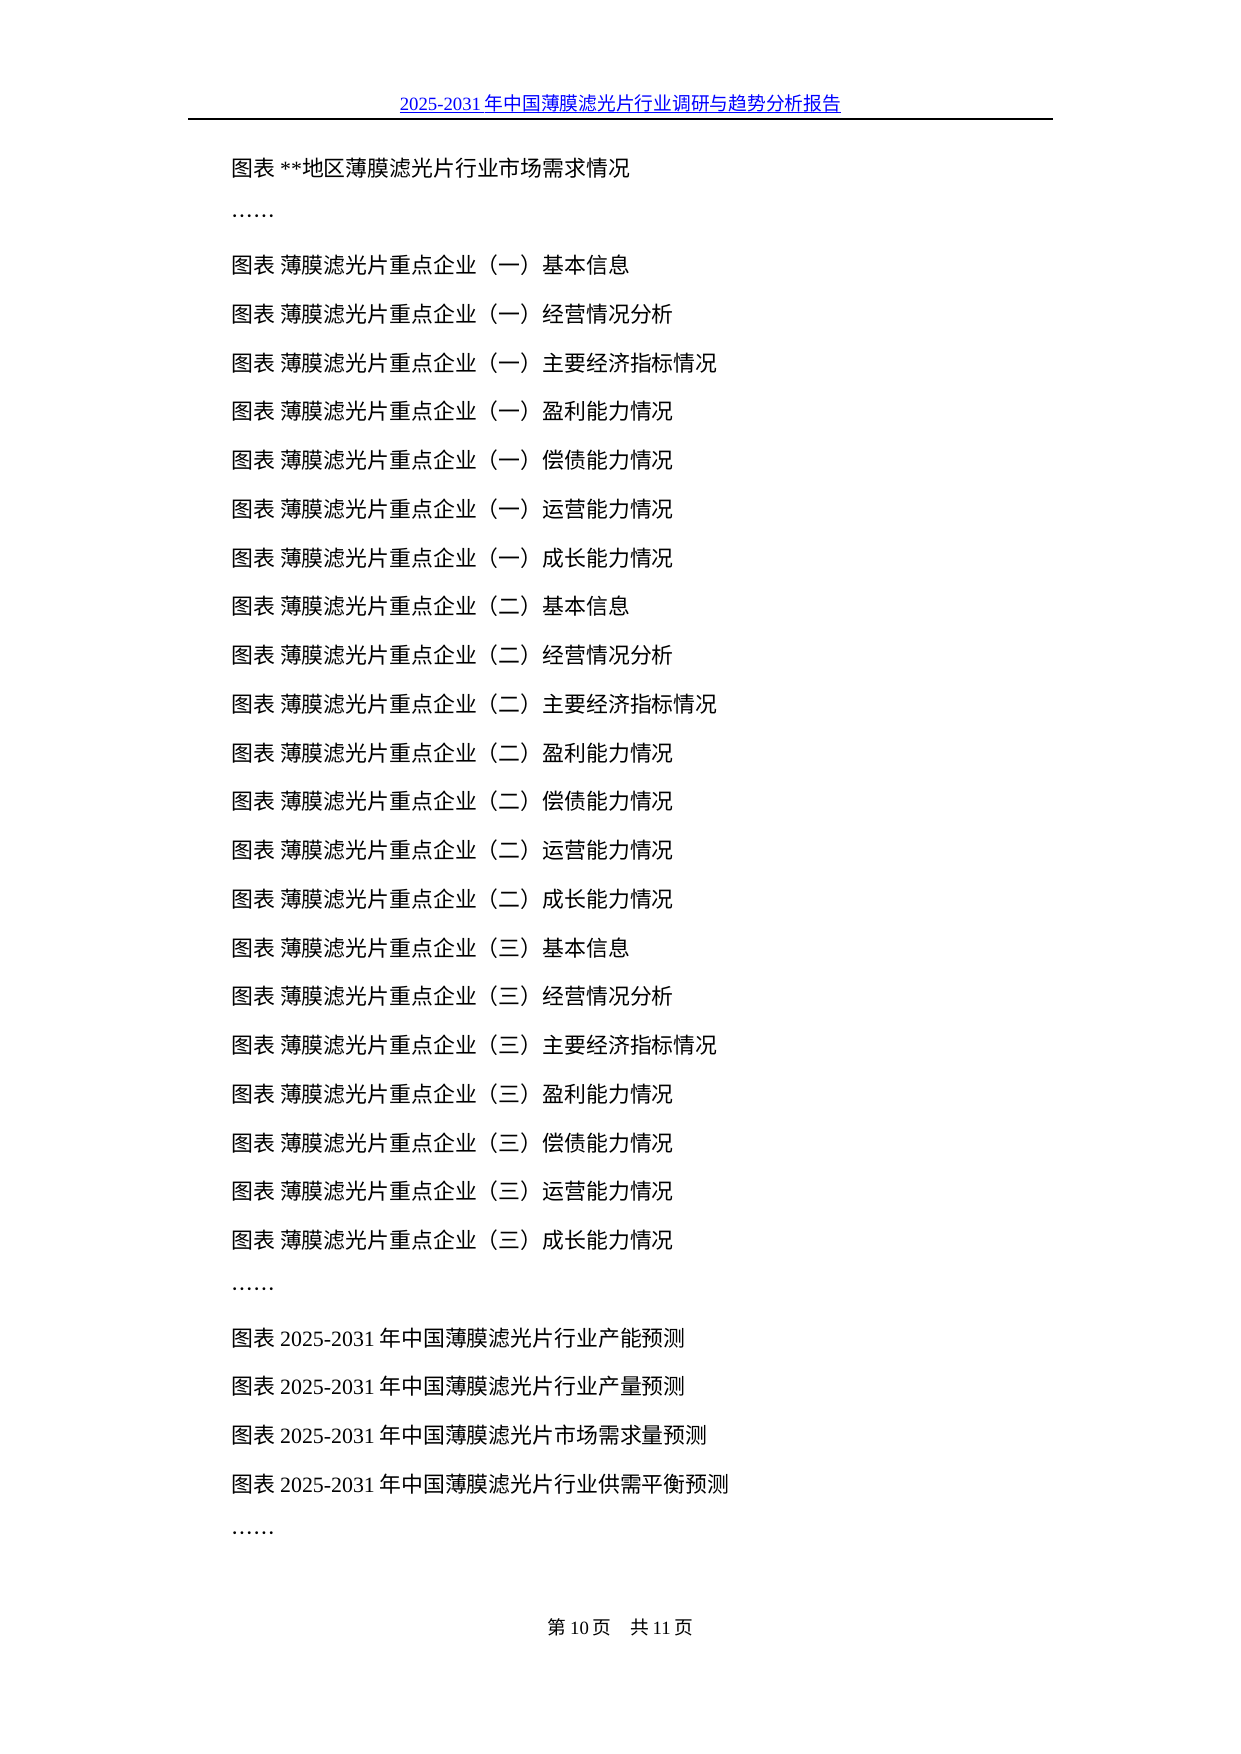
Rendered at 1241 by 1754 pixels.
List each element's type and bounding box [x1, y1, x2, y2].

text [187, 150, 1053, 1548]
